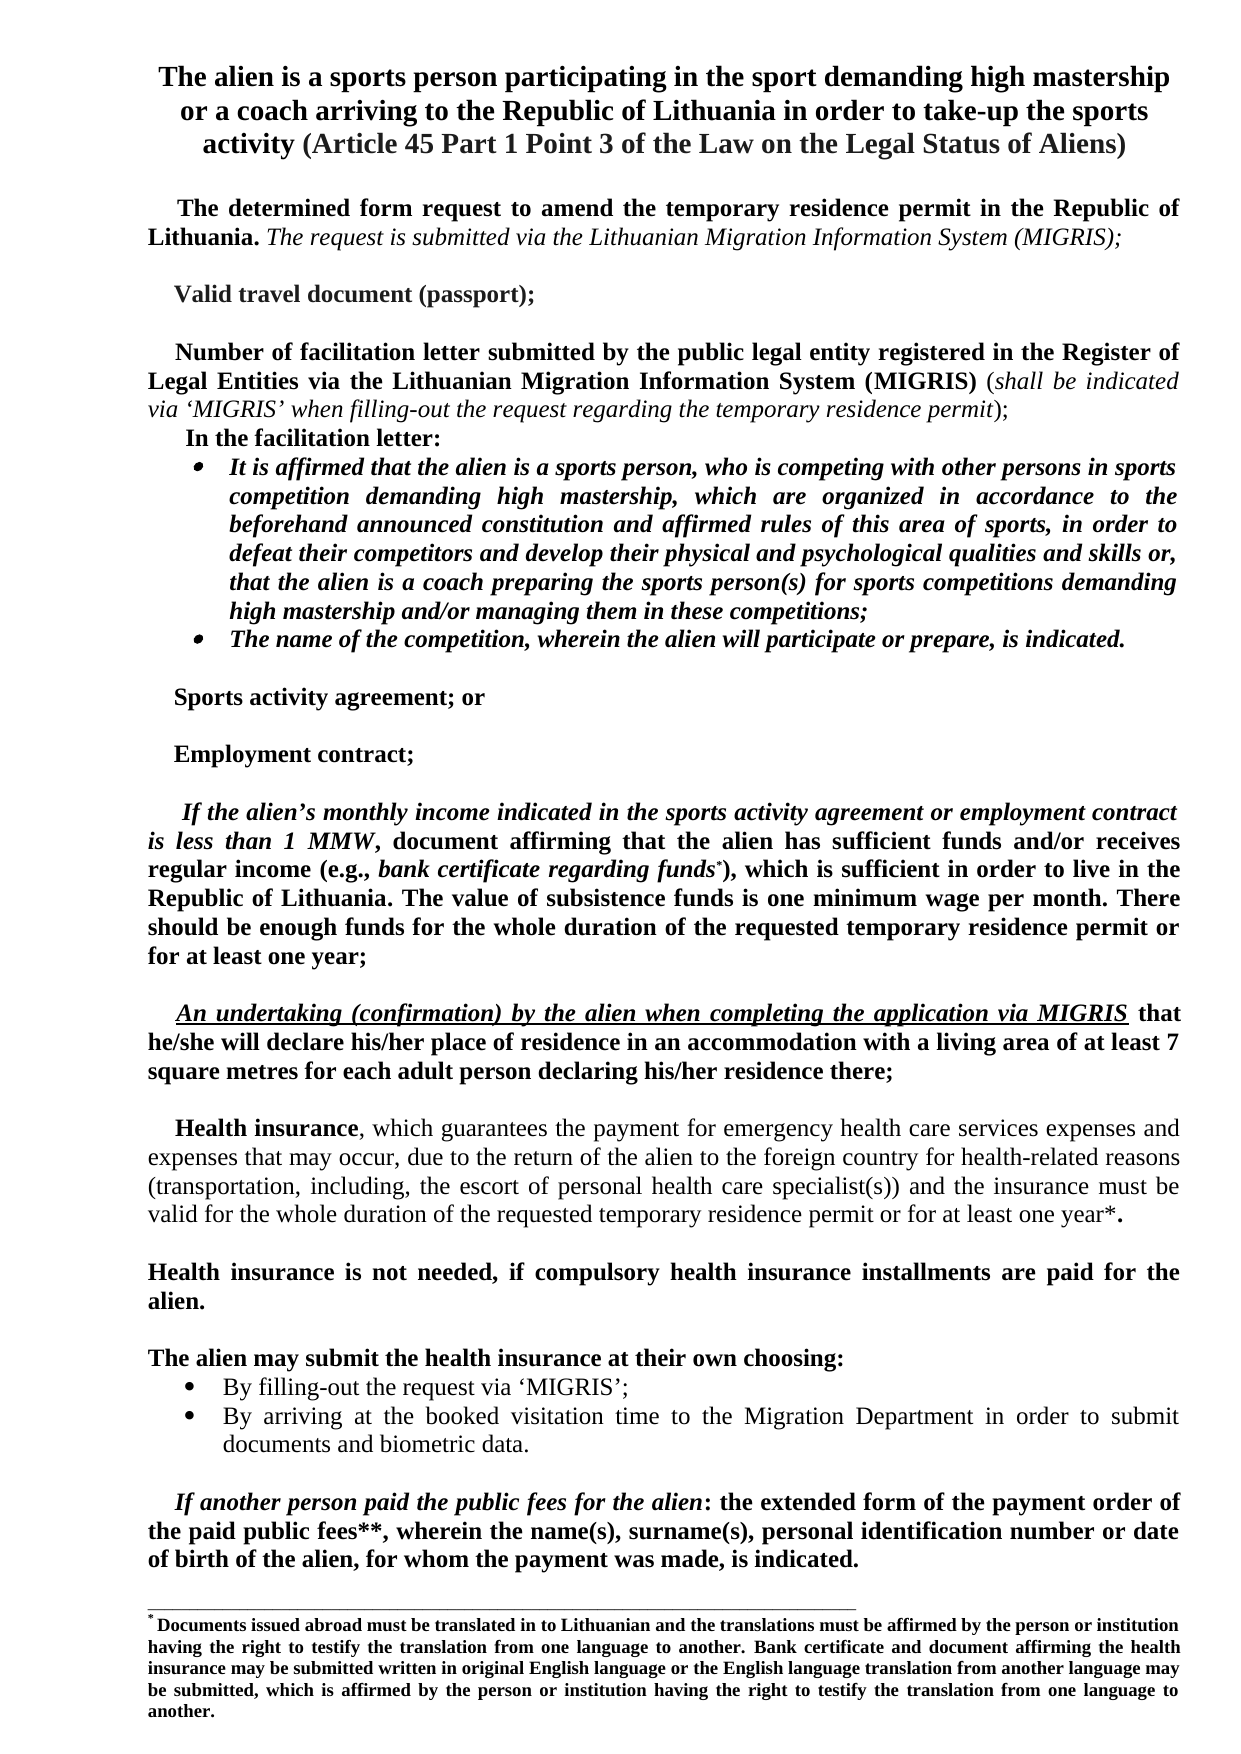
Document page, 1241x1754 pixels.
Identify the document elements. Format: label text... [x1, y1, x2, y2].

text  The determined form request to amend the temporary residence permit in the Republic of Lithuania. The request is submitted via the Lithuanian Migration Information System (MIGRIS); [148, 193, 1181, 251]
text * Documents issued abroad must be translated in to Lithuanian and the translations must be affirmed by the person or institution having the right to testify the translation from one language to another. Bank certificate and document affirming the health insurance may be submitted written in original English language or the English language translation from another language may be submitted, which is affirmed by the person or institution having the right to testify the translation from one language to another. [148, 1612, 1181, 1722]
text Health insurance is not needed, if compulsory health insurance installments are paid for the alien. [148, 1257, 1181, 1314]
text The alien may submit the health insurance at their own choosing: [148, 1343, 1181, 1372]
list The name of the competition, wherein the alien will participate or prepare, is indicated. [192, 624, 1181, 653]
text  Sports activity agreement; or [148, 682, 1181, 711]
text  Employment contract; [148, 739, 1181, 768]
text _____________________________________________________________________________________ [148, 1592, 1181, 1612]
text The alien is a sports person participating in the sport demanding high mastership or a coach arriving to the Republic of Lithuania in order to take-up the sports activity (Article 45 Part 1 Point 3 of the Law on the Legal Status of Aliens) [148, 59, 1181, 160]
list By filling-out the request via ‘MIGRIS’; [185, 1372, 1181, 1401]
text  Number of facilitation letter submitted by the public legal entity registered in the Register of Legal Entities via the Lithuanian Migration Information System (MIGRIS) (shall be indicated via ‘MIGRIS’ when filling-out the request regarding the temporary residence permit); [148, 337, 1181, 423]
list By arriving at the booked visitation time to the Migration Department in order to submit documents and biometric data. [185, 1401, 1181, 1458]
text  If another person paid the public fees for the alien: the extended form of the payment order of the paid public fees**, wherein the name(s), surname(s), personal identification number or date of birth of the alien, for whom the payment was made, is indicated. [148, 1487, 1181, 1573]
text  Health insurance, which guarantees the payment for emergency health care services expenses and expenses that may occur, due to the return of the alien to the foreign country for health-related reasons (transportation, including, the escort of personal health care specialist(s)) and the insurance must be valid for the whole duration of the requested temporary residence permit or for at least one year*. [148, 1113, 1181, 1228]
text  Valid travel document (passport); [148, 279, 1181, 308]
list It is affirmed that the alien is a sports person, who is competing with other persons in sports competition demanding high mastership, which are organized in accordance to the beforehand announced constitution and affirmed rules of this area of sports, in order to defeat their competitors and develop their physical and psychological qualities and skills or, that the alien is a coach preparing the sports person(s) for sports competitions demanding high mastership and/or managing them in these competitions; [192, 452, 1181, 624]
text  If the alien’s monthly income indicated in the sports activity agreement or employment contract is less than 1 MMW, document affirming that the alien has sufficient funds and/or receives regular income (e.g., bank certificate regarding funds*), which is sufficient in order to live in the Republic of Lithuania. The value of subsistence funds is one minimum wage per month. There should be enough funds for the whole duration of the requested temporary residence permit or for at least one year; [148, 797, 1181, 969]
text  An undertaking (confirmation) by the alien when completing the application via MIGRIS that he/she will declare his/her place of residence in an accommodation with a living area of at least 7 square metres for each adult person declaring his/her residence there; [148, 998, 1181, 1084]
text In the facilitation letter: [148, 423, 1181, 452]
